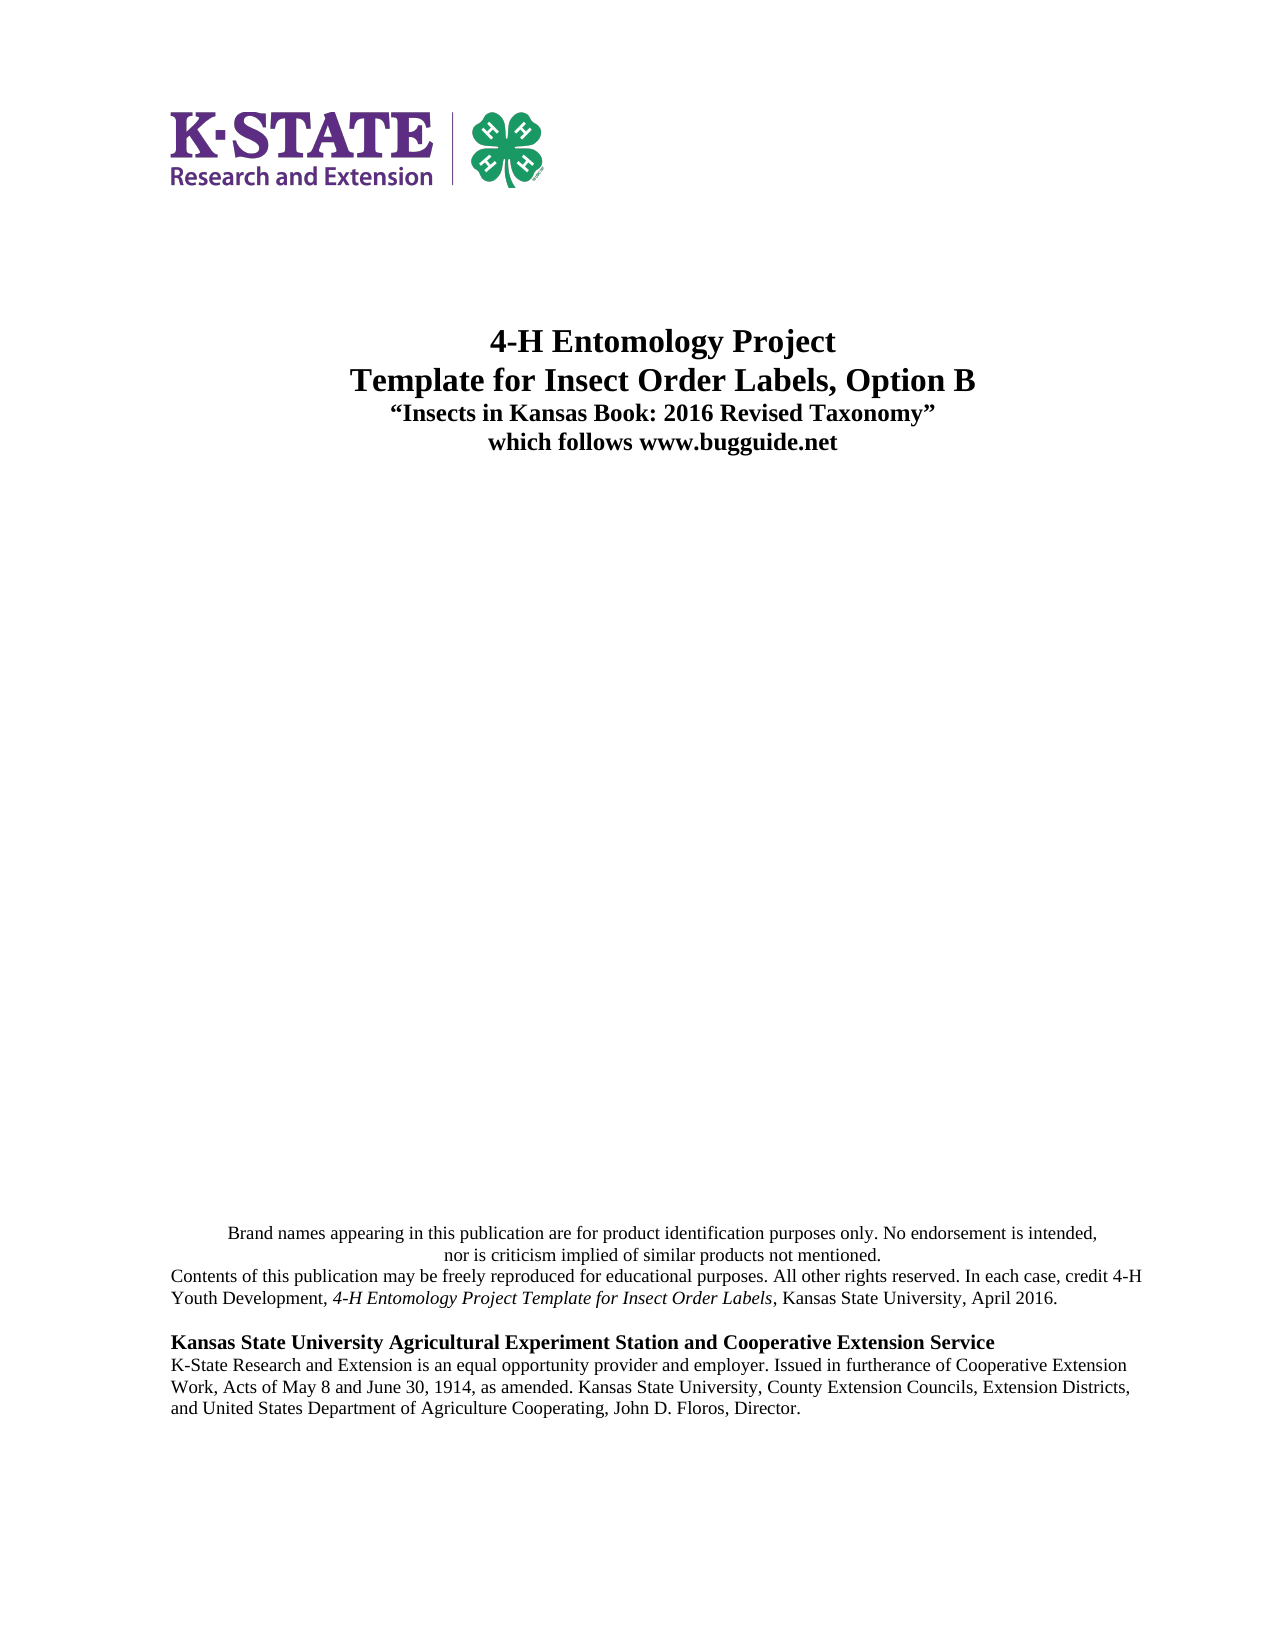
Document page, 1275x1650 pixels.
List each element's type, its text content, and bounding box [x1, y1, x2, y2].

text Contents of this publication may be freely reproduced for educational purposes. All other rights reserved. In each case, credit 4-H Youth Development, 4-H Entomology Project Template for Insect Order Labels, Kansas State University, April 2016. [171, 1265, 1155, 1308]
text K-State Research and Extension is an equal opportunity provider and employer. Issued in furtherance of Cooperative Extension Work, Acts of May 8 and June 30, 1914, as amended. Kansas State University, County Extension Councils, Extension Districts, and United States Department of Agriculture Cooperating, John D. Floros, Director. [171, 1354, 1155, 1419]
text nor is criticism implied of similar products not mentioned. [171, 1244, 1155, 1265]
text Kansas State University Agricultural Experiment Station and Cooperative Extension Service [171, 1330, 1155, 1354]
picture [170, 112, 544, 188]
subtitle 4-H Entomology Project [171, 321, 1155, 360]
text Template for Insect Order Labels, Option B [171, 360, 1155, 398]
text Brand names appearing in this publication are for product identification purposes only. No endorsement is intended, [171, 1222, 1155, 1244]
text “Insects in Kansas Book: 2016 Revised Taxonomy” [171, 398, 1155, 427]
text which follows www.bugguide.net [171, 427, 1155, 456]
